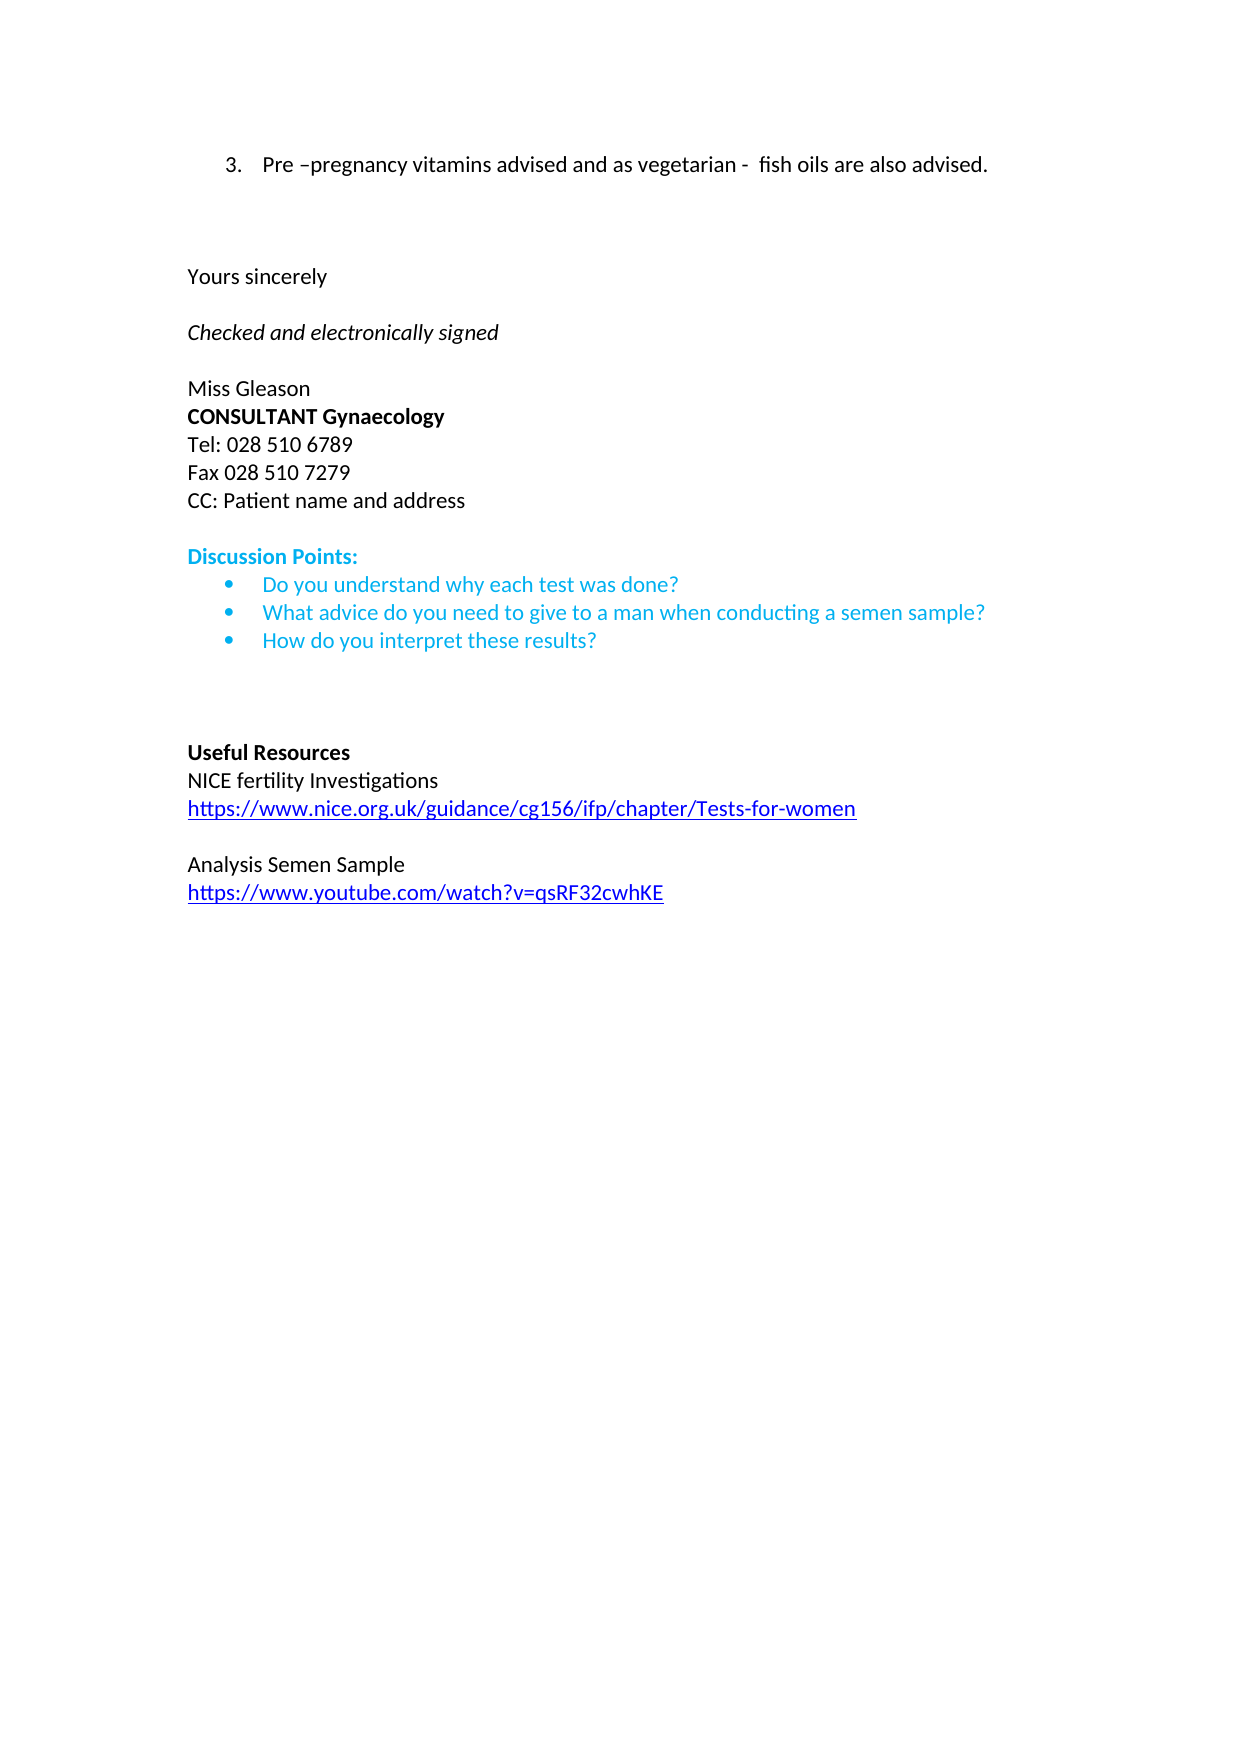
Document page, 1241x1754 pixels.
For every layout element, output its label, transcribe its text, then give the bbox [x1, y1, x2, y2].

list How do you interpret these results? [225, 626, 1053, 654]
list What advice do you need to give to a man when conducting a semen sample? [225, 598, 1053, 626]
text CC: Patient name and address [187, 486, 1053, 514]
text Analysis Semen Sample [187, 851, 1053, 878]
text https://www.youtube.com/watch?v=qsRF32cwhKE [187, 878, 1053, 907]
text Yours sincerely [187, 262, 1053, 290]
list Do you understand why each test was done? [225, 570, 1053, 598]
text https://www.nice.org.uk/guidance/cg156/ifp/chapter/Tests-for-women [187, 794, 1053, 822]
text Fax 028 510 7279 [187, 458, 1053, 486]
text NICE fertility Investigations [187, 766, 1053, 794]
text Discussion Points: [187, 542, 1053, 570]
text Checked and electronically signed [187, 318, 1053, 346]
text Useful Resources [187, 738, 1053, 766]
text Miss Gleason [187, 374, 1053, 402]
text CONSULTANT Gynaecology [187, 402, 1053, 430]
list Pre –pregnancy vitamins advised and as vegetarian - fish oils are also advised. [225, 150, 1053, 178]
text Tel: 028 510 6789 [187, 430, 1053, 458]
